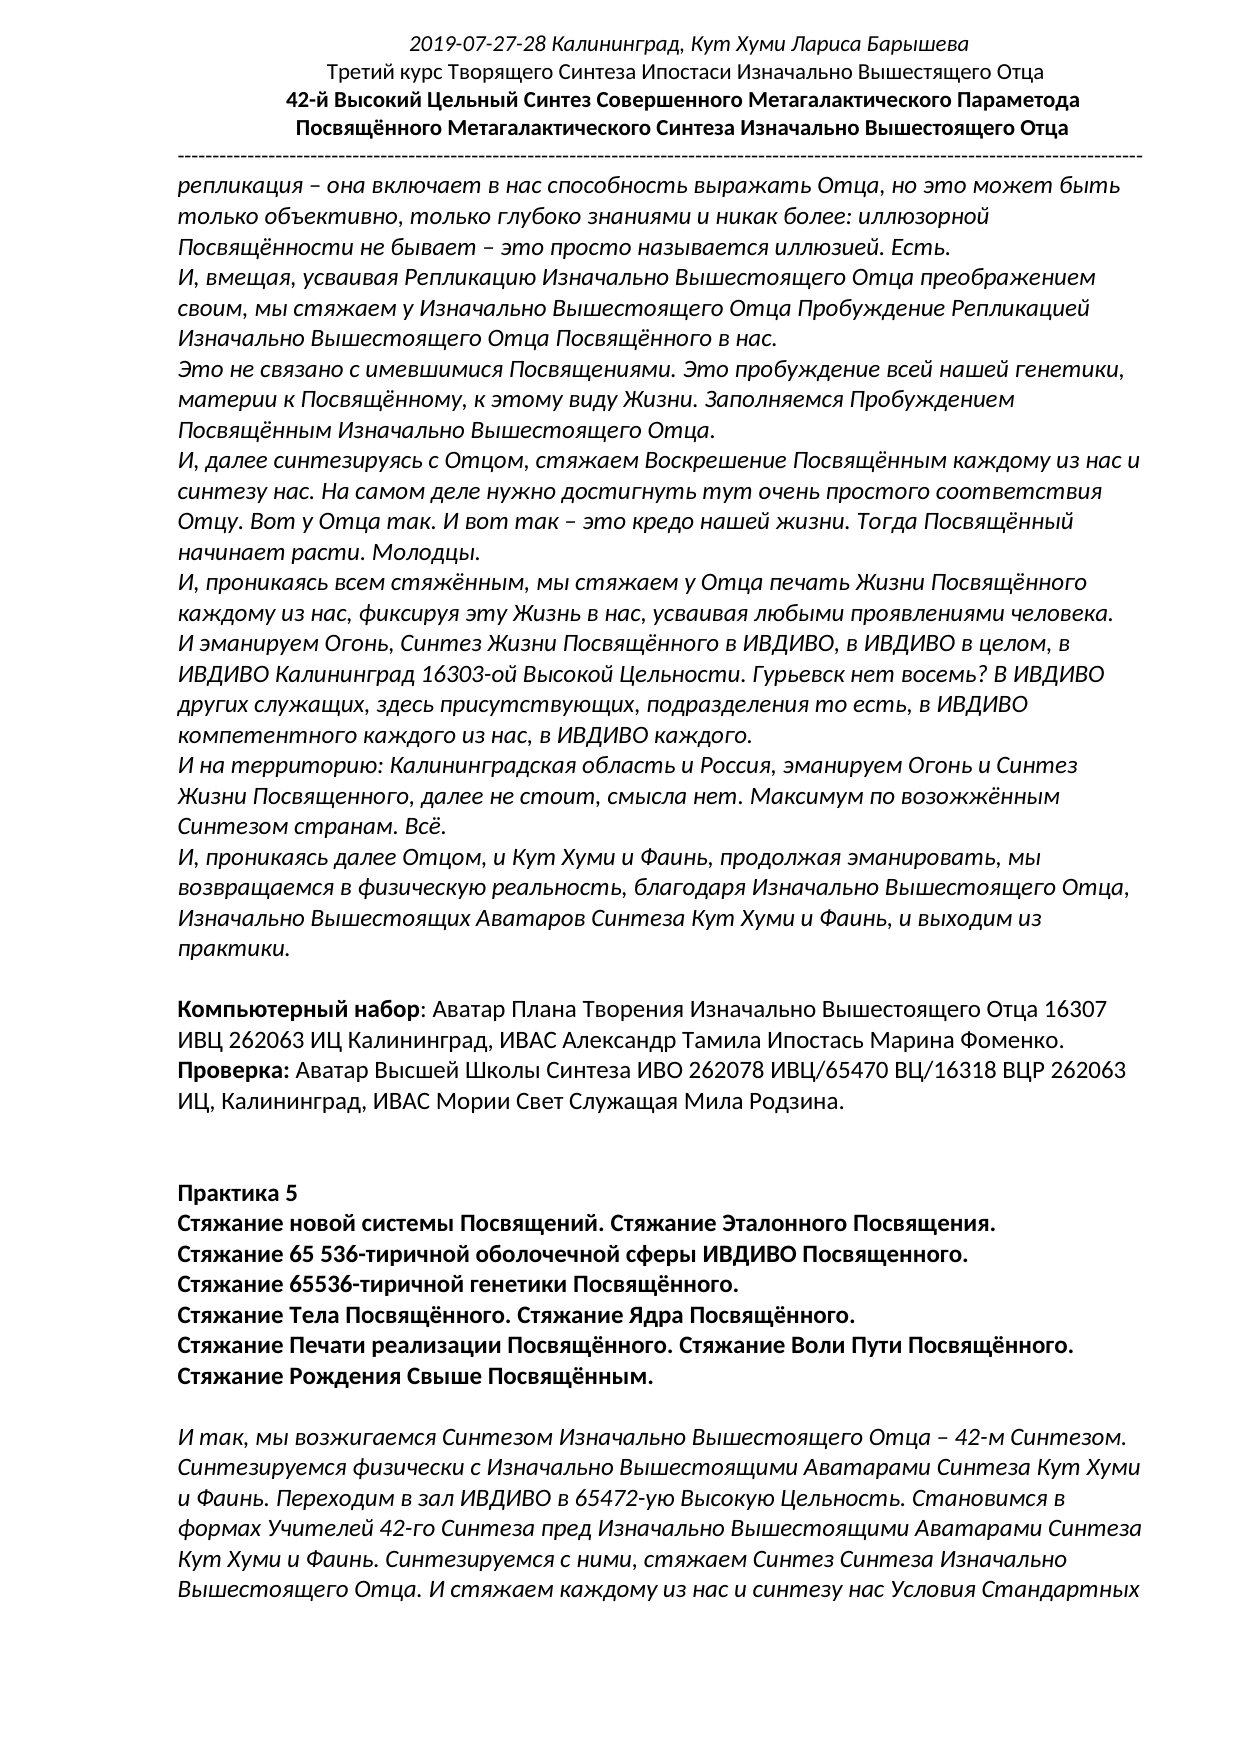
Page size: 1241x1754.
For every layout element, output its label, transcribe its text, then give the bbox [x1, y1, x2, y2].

text Проверка: Аватар Высшей Школы Синтеза ИВО 262078 ИВЦ/65470 ВЦ/16318 ВЦР 262063 ИЦ, Калининград, ИВАС Мории Свет Служащая Мила Родзина. [177, 1055, 1152, 1116]
text И, далее синтезируясь с Отцом, стяжаем Воскрешение Посвящённым каждому из нас и синтезу нас. На самом деле нужно достигнуть тут очень простого соответствия Отцу. Вот у Отца так. И вот так – это кредо нашей жизни. Тогда Посвящённый начинает расти. Молодцы. [177, 444, 1152, 566]
text И, вмещая, усваивая Репликацию Изначально Вышестоящего Отца преображением своим, мы стяжаем у Изначально Вышестоящего Отца Пробуждение Репликацией Изначально Вышестоящего Отца Посвящённого в нас. [177, 261, 1152, 353]
text репликация – она включает в нас способность выражать Отца, но это может быть только объективно, только глубоко знаниями и никак более: иллюзорной Посвящённости не бывает – это просто называется иллюзией. Есть. [177, 169, 1152, 261]
text И, проникаясь далее Отцом, и Кут Хуми и Фаинь, продолжая эманировать, мы возвращаемся в физическую реальность, благодаря Изначально Вышестоящего Отца, Изначально Вышестоящих Аватаров Синтеза Кут Хуми и Фаинь, и выходим из практики. [177, 841, 1152, 963]
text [177, 1421, 1152, 1604]
text Стяжание 65 536-тиричной оболочечной сферы ИВДИВО Посвященного. [177, 1238, 1152, 1268]
text Стяжание 65536-тиричной генетики Посвящённого. [177, 1268, 1152, 1299]
text Стяжание новой системы Посвящений. Стяжание Эталонного Посвящения. [177, 1207, 1152, 1238]
text Компьютерный набор: Аватар Плана Творения Изначально Вышестоящего Отца 16307 ИВЦ 262063 ИЦ Калининград, ИВАС Александр Тамила Ипостась Марина Фоменко. [177, 994, 1152, 1055]
text Практика 5 [177, 1177, 1152, 1207]
text И эманируем Огонь, Синтез Жизни Посвящённого в ИВДИВО, в ИВДИВО в целом, в ИВДИВО Калининград 16303-ой Высокой Цельности. Гурьевск нет восемь? В ИВДИВО других служащих, здесь присутствующих, подразделения то есть, в ИВДИВО компетентного каждого из нас, в ИВДИВО каждого. [177, 627, 1152, 749]
text И на территорию: Калининградская область и Россия, эманируем Огонь и Синтез Жизни Посвященного, далее не стоит, смысла нет. Максимум по возожжённым Синтезом странам. Всё. [177, 749, 1152, 841]
text И, проникаясь всем стяжённым, мы стяжаем у Отца печать Жизни Посвящённого каждому из нас, фиксируя эту Жизнь в нас, усваивая любыми проявлениями человека. [177, 566, 1152, 627]
text Стяжание Печати реализации Посвящённого. Стяжание Воли Пути Посвящённого. Стяжание Рождения Свыше Посвящённым. [177, 1329, 1152, 1390]
text Это не связано с имевшимися Посвящениями. Это пробуждение всей нашей генетики, материи к Посвящённому, к этому виду Жизни. Заполняемся Пробуждением Посвящённым Изначально Вышестоящего Отца. [177, 353, 1152, 444]
text Стяжание Тела Посвящённого. Стяжание Ядра Посвящённого. [177, 1299, 1152, 1329]
